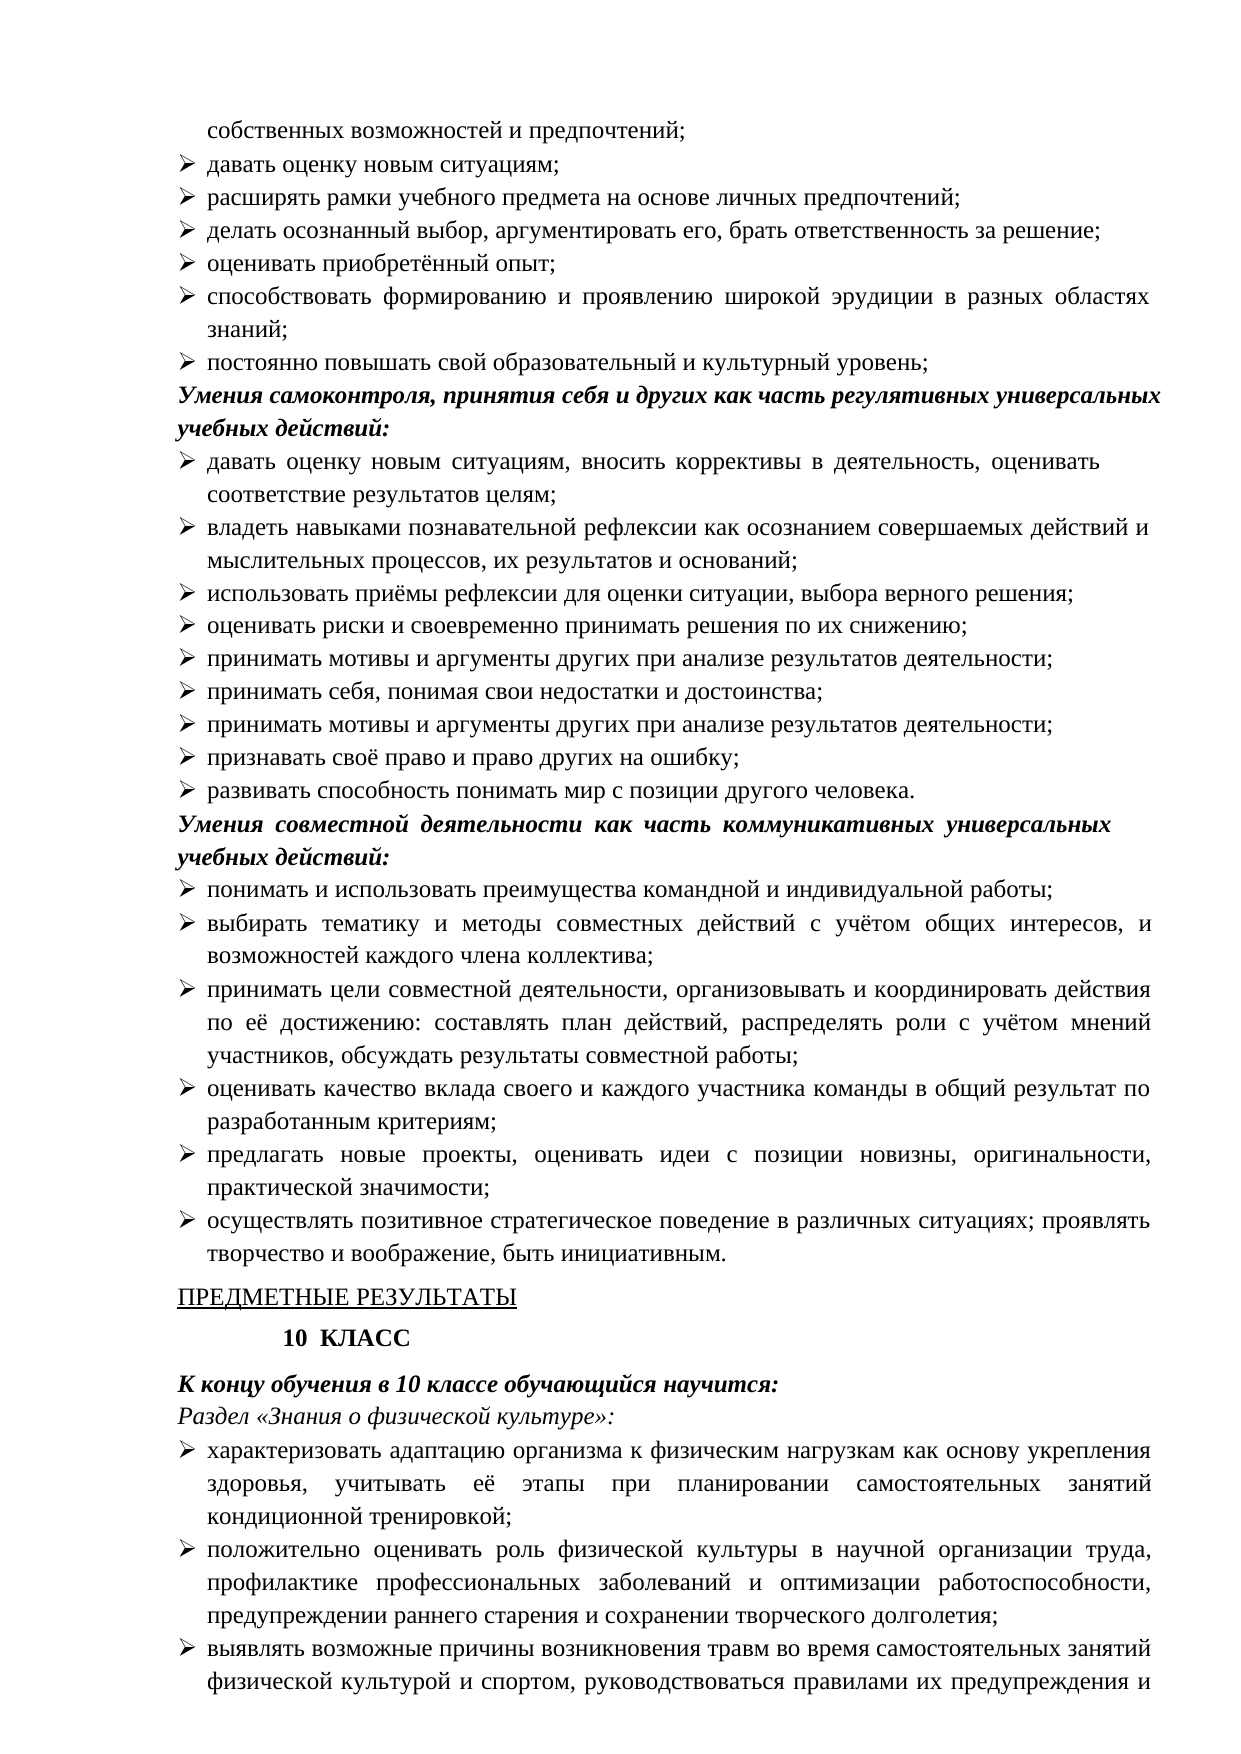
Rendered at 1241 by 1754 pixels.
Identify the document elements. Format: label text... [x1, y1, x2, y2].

list использовать приёмы рефлексии для оценки ситуации, выбора верного решения; [177, 578, 1230, 607]
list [177, 1633, 1152, 1695]
list постоянно повышать свой образовательный и культурный уровень; [177, 347, 1230, 376]
list владеть навыками познавательной рефлексии как осознанием совершаемых действий и мыслительных процессов, их результатов и оснований; [177, 512, 1151, 574]
subtitle К концу обучения в 10 классе обучающийся научится: [177, 1369, 1230, 1398]
list оценивать приобретённый опыт; [177, 248, 1230, 277]
list выбирать тематику и методы совместных действий с учётом общих интересов, и возможностей каждого члена коллектива; [177, 908, 1152, 969]
subtitle Умения самоконтроля, принятия себя и других как часть регулятивных универсальных учебных действий: [177, 380, 1230, 442]
text ПРЕДМЕТНЫЕ РЕЗУЛЬТАТЫ [177, 1282, 1230, 1311]
list оценивать риски и своевременно принимать решения по их снижению; [177, 610, 1230, 639]
list способствовать формированию и проявлению широкой эрудиции в разных областях знаний; [177, 281, 1152, 343]
list признавать своё право и право других на ошибку; [177, 742, 1230, 771]
text собственных возможностей и предпочтений; [207, 115, 1230, 144]
list давать оценку новым ситуациям; [177, 149, 1230, 177]
list характеризовать адаптацию организма к физическим нагрузкам как основу укрепления здоровья, учитывать её этапы при планировании самостоятельных занятий кондиционной тренировкой; [177, 1435, 1151, 1529]
list понимать и использовать преимущества командной и индивидуальной работы; [177, 875, 1230, 903]
text Раздел «Знания о физической культуре»: [177, 1401, 1230, 1430]
list принимать себя, понимая свои недостатки и достоинства; [177, 676, 1230, 705]
subtitle КЛАСС [282, 1323, 1230, 1352]
list положительно оценивать роль физической культуры в научной организации труда, профилактике профессиональных заболеваний и оптимизации работоспособности, предупреждении раннего старения и сохранении творческого долголетия; [177, 1534, 1152, 1629]
list давать оценку новым ситуациям, вносить коррективы в деятельность, оценивать соответствие результатов целям; [177, 446, 1152, 508]
list оценивать качество вклада своего и каждого участника команды в общий результат по разработанным критериям; [177, 1073, 1151, 1134]
list предлагать новые проекты, оценивать идеи с позиции новизны, оригинальности, практической значимости; [177, 1139, 1152, 1201]
list расширять рамки учебного предмета на основе личных предпочтений; [177, 182, 1230, 211]
list осуществлять позитивное стратегическое поведение в различных ситуациях; проявлять творчество и воображение, быть инициативным. [177, 1205, 1151, 1267]
subtitle Умения совместной деятельности как часть коммуникативных универсальных учебных действий: [177, 809, 1147, 871]
list принимать цели совместной деятельности, организовывать и координировать действия по её достижению: составлять план действий, распределять роли с учётом мнений участников, обсуждать результаты совместной работы; [177, 974, 1152, 1068]
list принимать мотивы и аргументы других при анализе результатов деятельности; [177, 643, 1230, 672]
list делать осознанный выбор, аргументировать его, брать ответственность за решение; [177, 215, 1230, 243]
list развивать способность понимать мир с позиции другого человека. [177, 775, 1230, 804]
list принимать мотивы и аргументы других при анализе результатов деятельности; [177, 709, 1230, 738]
